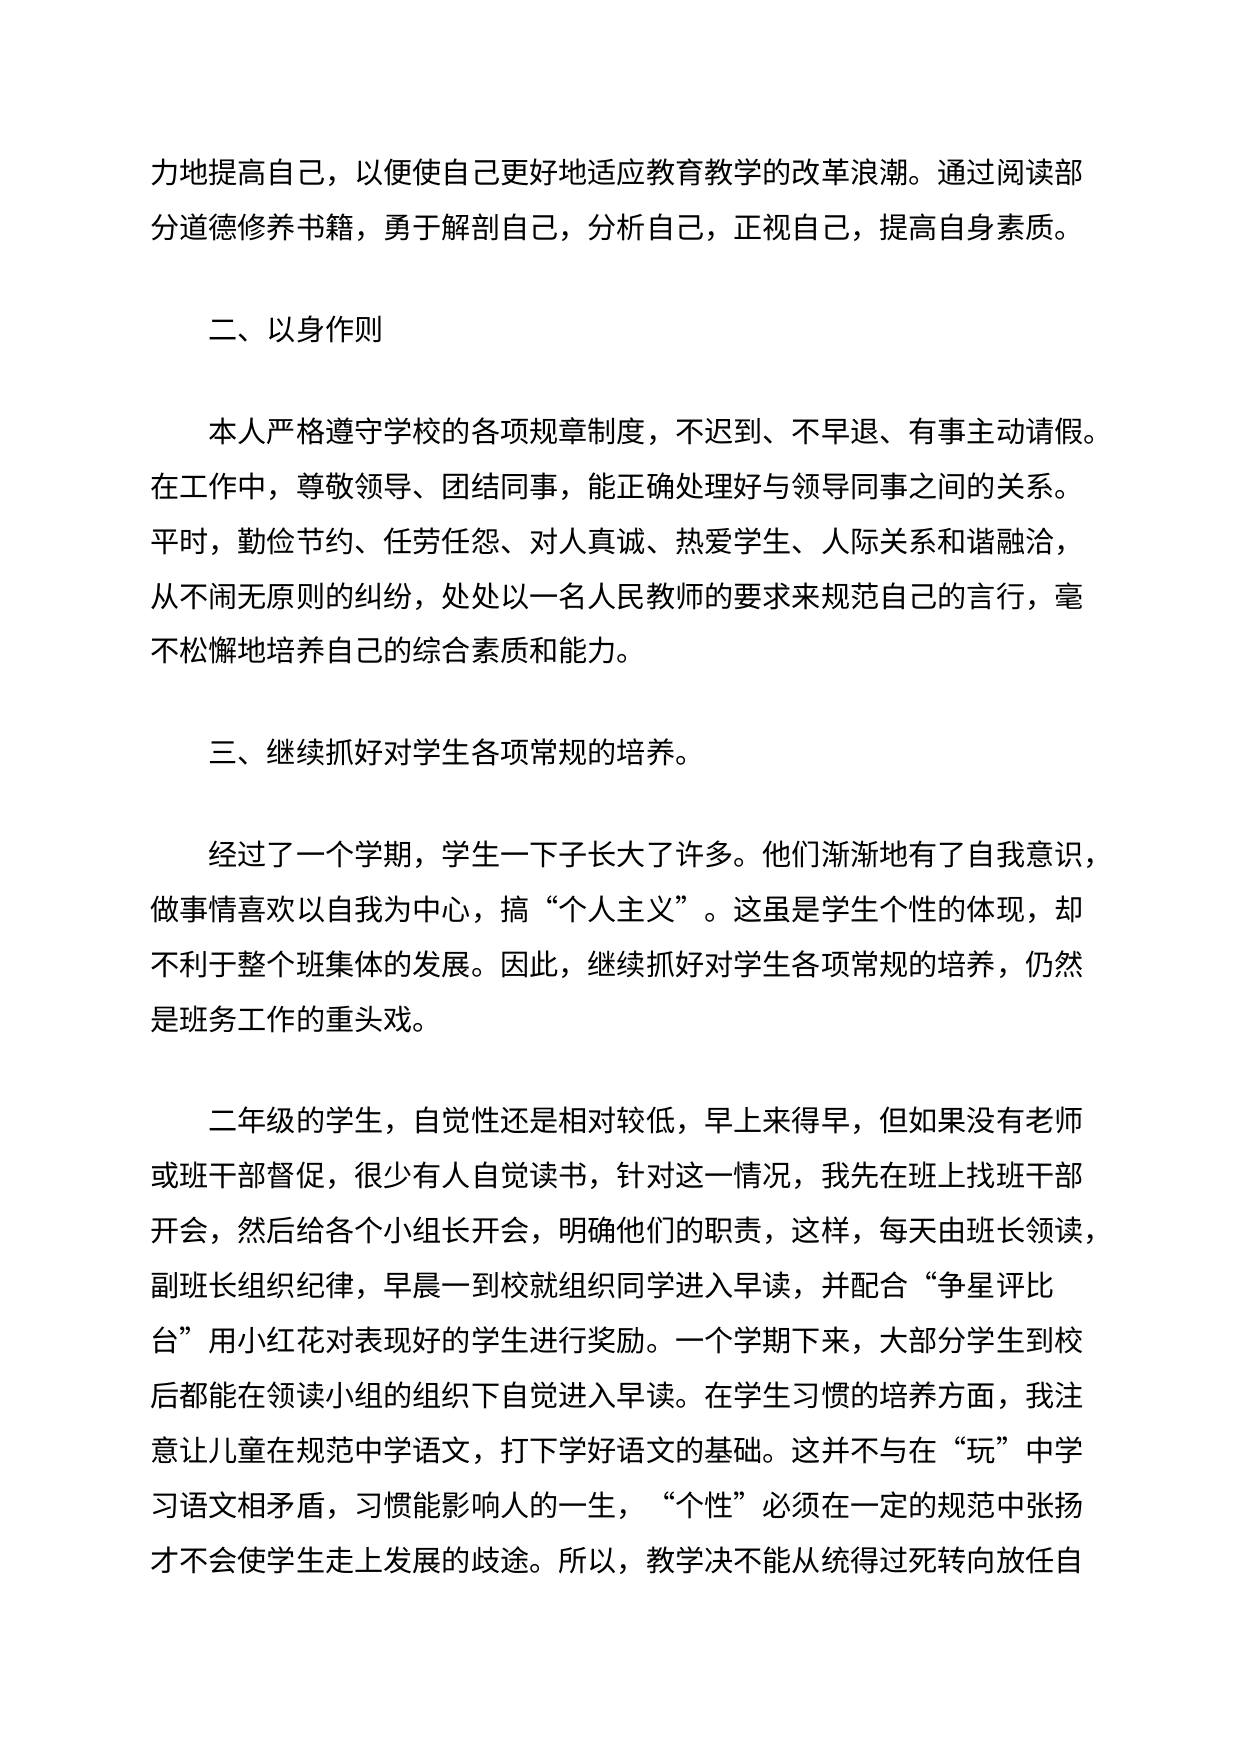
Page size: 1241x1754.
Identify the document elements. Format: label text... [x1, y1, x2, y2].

text 二、以身作则 [150, 307, 1090, 349]
text 本人严格遵守学校的各项规章制度，不迟到、不早退、有事主动请假。在工作中，尊敬领导、团结同事，能正确处理好与领导同事之间的关系。平时，勤俭节约、任劳任怨、对人真诚、热爱学生、人际关系和谐融洽，从不闹无原则的纠纷，处处以一名人民教师的要求来规范自己的言行，毫不松懈地培养自己的综合素质和能力。 [150, 408, 1090, 670]
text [150, 150, 1090, 247]
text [150, 1098, 1090, 1579]
text 三、继续抓好对学生各项常规的培养。 [150, 730, 1090, 772]
text 经过了一个学期，学生一下子长大了许多。他们渐渐地有了自我意识，做事情喜欢以自我为中心，搞“个人主义”。这虽是学生个性的体现，却不利于整个班集体的发展。因此，继续抓好对学生各项常规的培养，仍然是班务工作的重头戏。 [150, 832, 1090, 1038]
